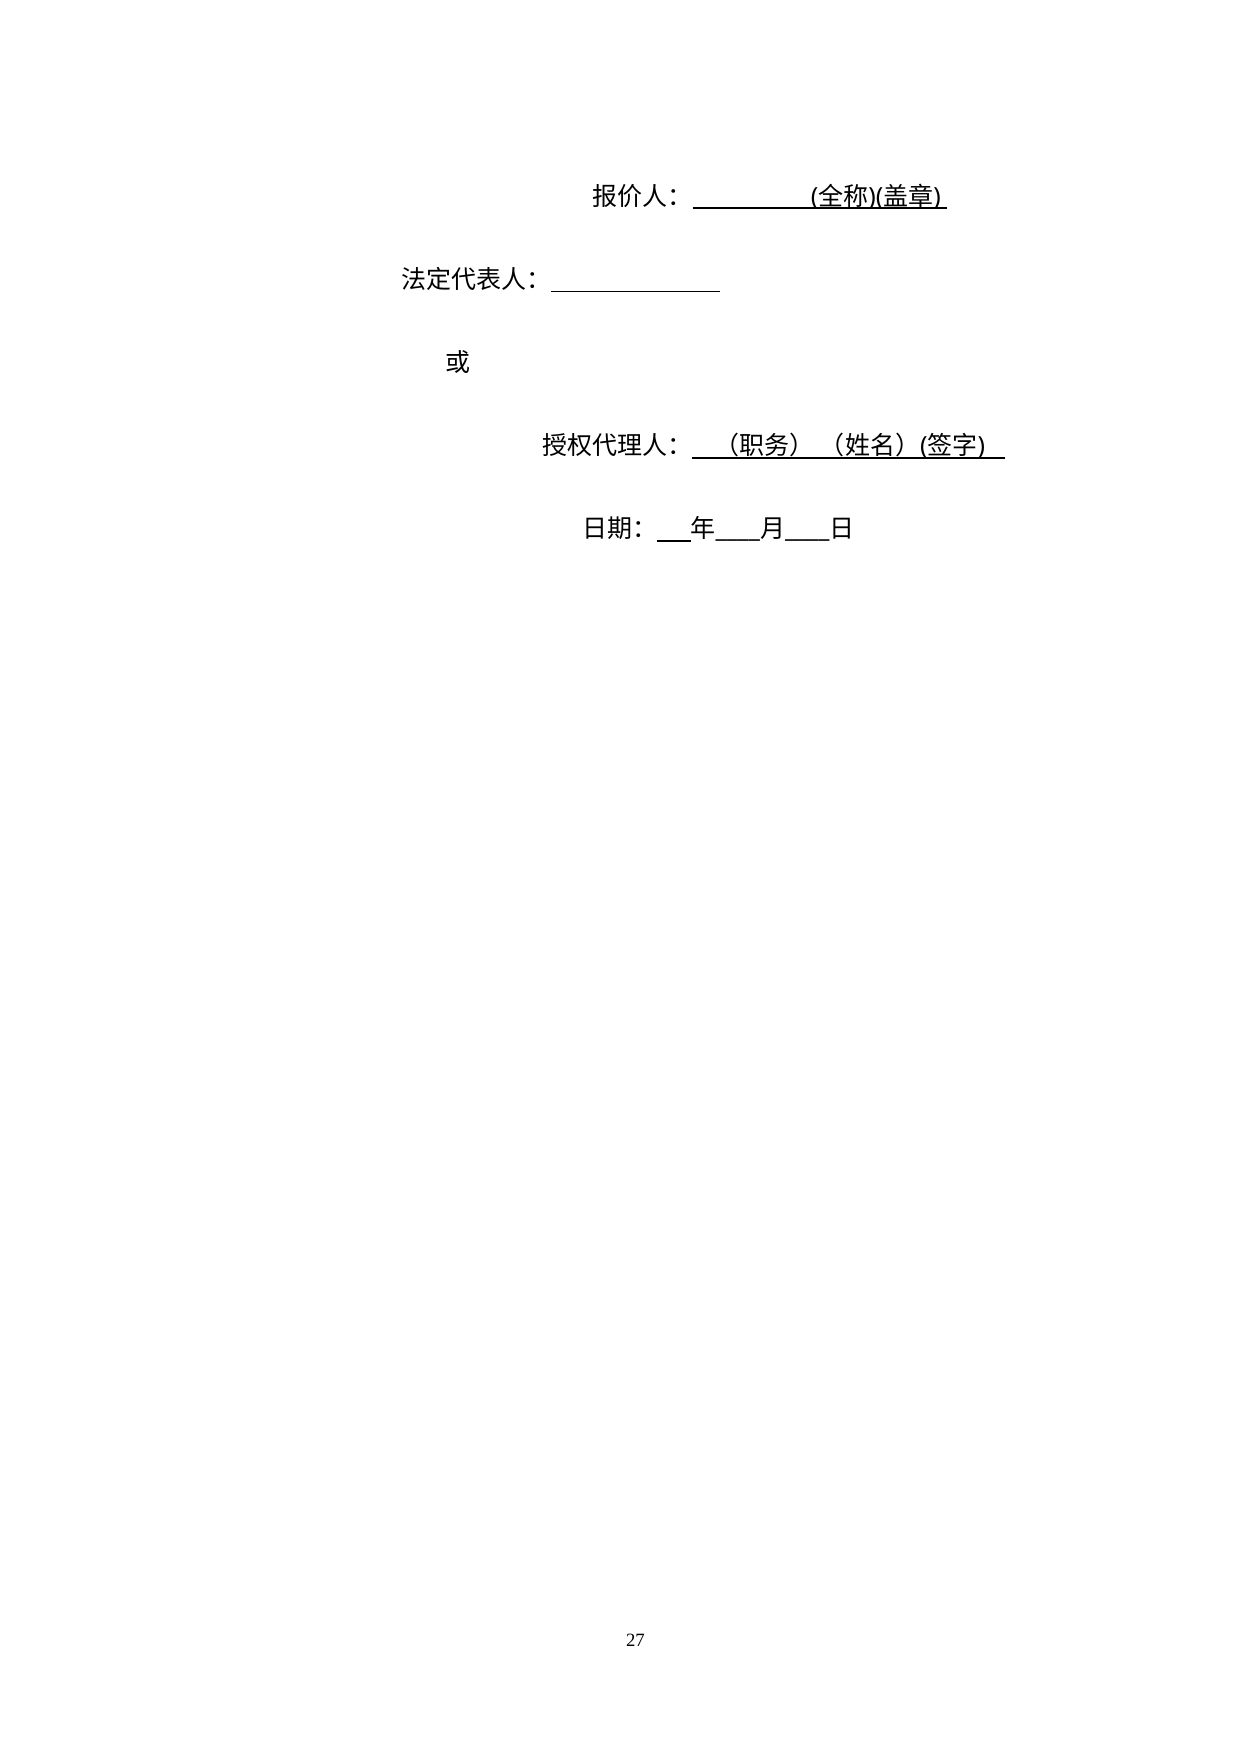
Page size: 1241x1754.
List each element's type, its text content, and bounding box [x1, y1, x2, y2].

text 授权代理人： （职务） （姓名）(签字) [187, 411, 1121, 476]
text 日期： 年____月____日 [187, 494, 1121, 559]
text 法定代表人： [187, 245, 1121, 310]
text 报价人： (全称)(盖章) [187, 162, 1121, 227]
text 或 [187, 328, 1121, 393]
